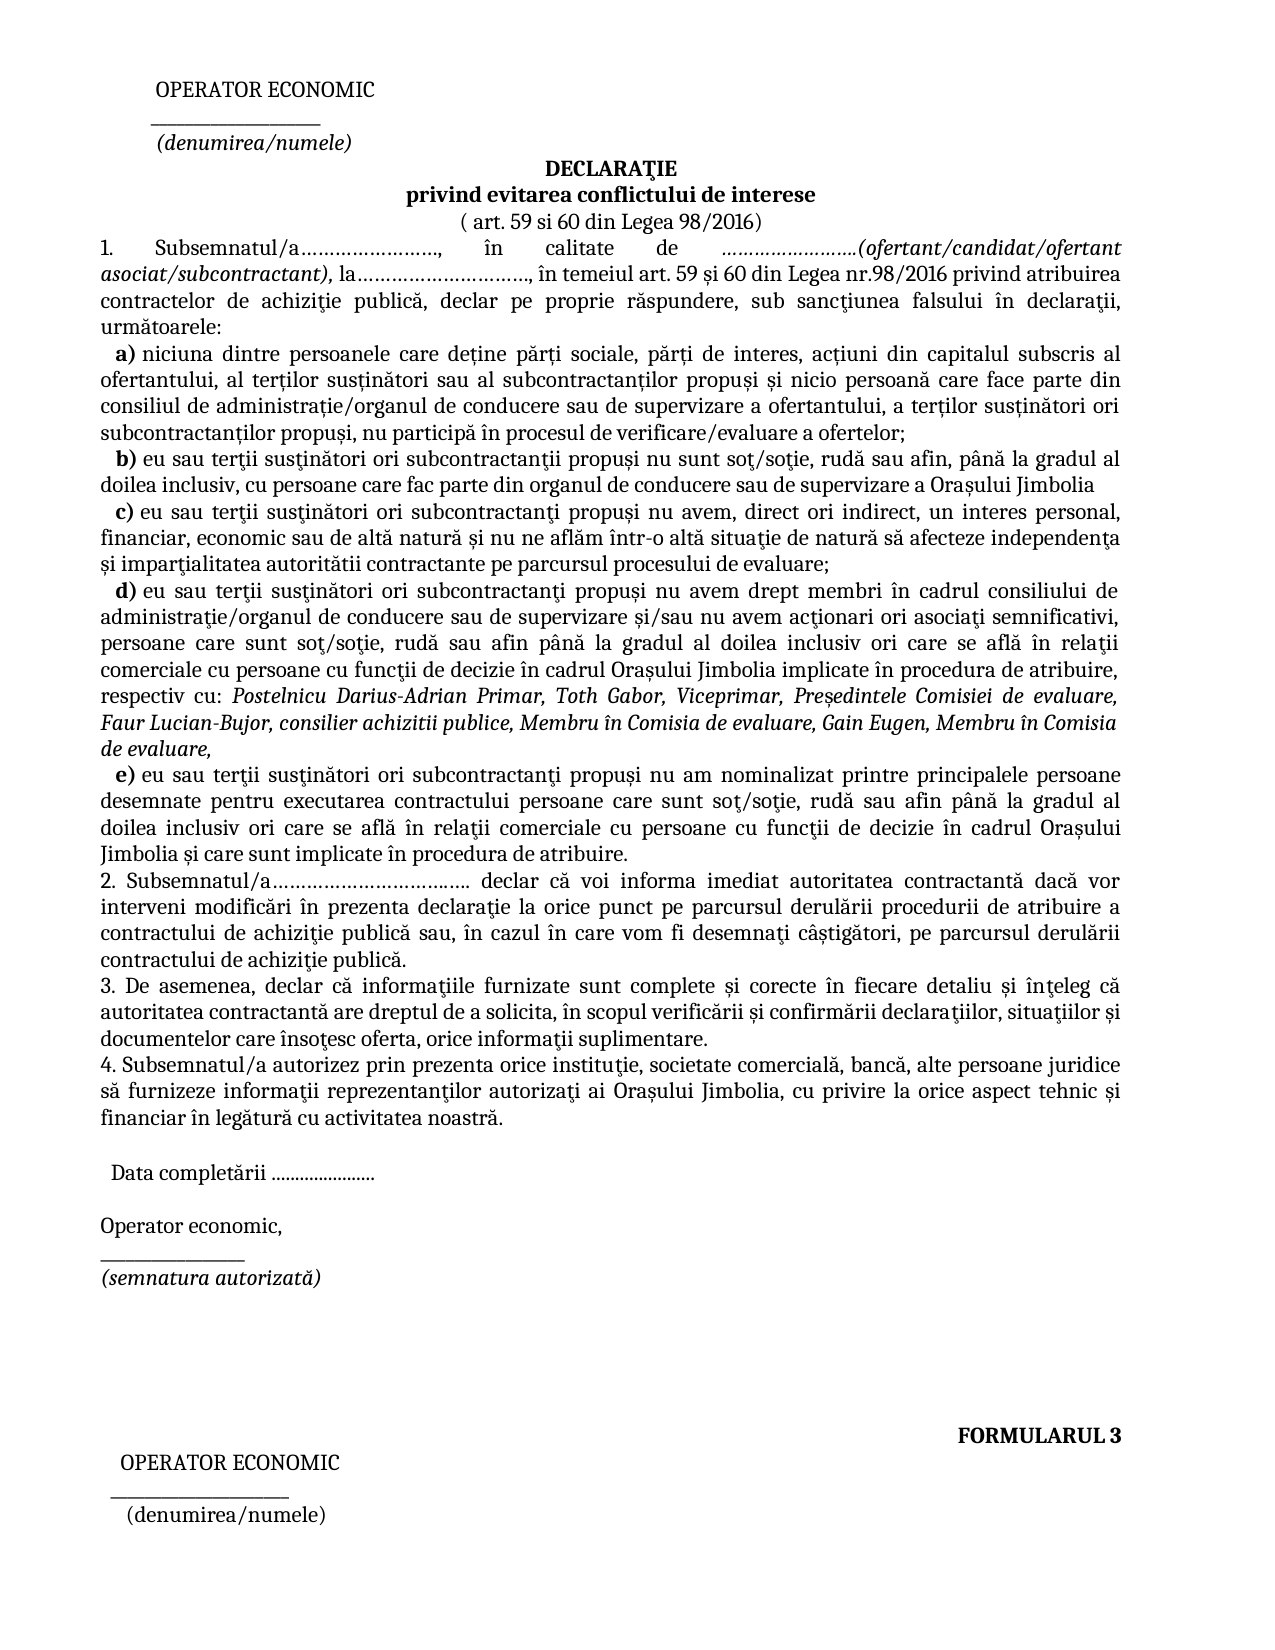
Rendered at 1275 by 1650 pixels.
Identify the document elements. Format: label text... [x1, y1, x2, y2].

text _________________ [100, 1239, 1122, 1265]
text privind evitarea conflictului de interese [100, 182, 1122, 208]
text FORMULARUL 3 [100, 1423, 1122, 1449]
text 1. Subsemnatul/a……………………, în calitate de …………………….(ofertant/candidat/ofertant asociat/subcontractant), la…………………………, în temeiul art. 59 și 60 din Legea nr.98/2016 privind atribuirea contractelor de achiziţie publică, declar pe proprie răspundere, sub sancţiunea falsului în declaraţii, următoarele: [100, 235, 1122, 340]
text 2. Subsemnatul/a………………………….…. declar că voi informa imediat autoritatea contractantă dacă vor interveni modificări în prezenta declaraţie la orice punct pe parcursul derulării procedurii de atribuire a contractului de achiziţie publică sau, în cazul în care vom fi desemnaţi câştigători, pe parcursul derulării contractului de achiziţie publică. [100, 867, 1122, 973]
text c) eu sau terţii susţinători ori subcontractanţi propuşi nu avem, direct ori indirect, un interes personal, financiar, economic sau de altă natură și nu ne aflăm într-o altă situaţie de natură să afecteze independenţa şi imparţialitatea autoritătii contractante pe parcursul procesului de evaluare; [100, 498, 1122, 577]
text Operator economic, [100, 1212, 1122, 1239]
text a) niciuna dintre persoanele care deține părți sociale, părți de interes, acțiuni din capitalul subscris al ofertantului, al terților susținători sau al subcontractanților propuși și nicio persoană care face parte din consiliul de administrație/organul de conducere sau de supervizare a ofertantului, a terților susținători ori subcontractanților propuși, nu participă în procesul de verificare/evaluare a ofertelor; [100, 340, 1122, 446]
text OPERATOR ECONOMIC [100, 77, 1122, 103]
text (semnatura autorizată) [100, 1265, 1122, 1291]
text DECLARAŢIE [100, 156, 1122, 182]
text e) eu sau terţii susţinători ori subcontractanţi propuşi nu am nominalizat printre principalele persoane desemnate pentru executarea contractului persoane care sunt soţ/soţie, rudă sau afin până la gradul al doilea inclusiv ori care se află în relaţii comerciale cu persoane cu funcţii de decizie în cadrul Orașului Jimbolia și care sunt implicate în procedura de atribuire. [100, 762, 1122, 867]
text b) eu sau terţii susţinători ori subcontractanţii propuşi nu sunt soţ/soţie, rudă sau afin, până la gradul al doilea inclusiv, cu persoane care fac parte din organul de conducere sau de supervizare a Orașului Jimbolia [100, 446, 1122, 498]
text ( art. 59 si 60 din Legea 98/2016) [100, 208, 1122, 235]
text 4. Subsemnatul/a autorizez prin prezenta orice instituţie, societate comercială, bancă, alte persoane juridice să furnizeze informaţii reprezentanţilor autorizaţi ai Orașului Jimbolia, cu privire la orice aspect tehnic şi financiar în legătură cu activitatea noastră. [100, 1052, 1122, 1131]
text Data completării ...................... [100, 1160, 1122, 1186]
text d) eu sau terţii susţinători ori subcontractanţi propuşi nu avem drept membri în cadrul consiliului de administraţie/organul de conducere sau de supervizare şi/sau nu avem acţionari ori asociaţi semnificativi, persoane care sunt soţ/soţie, rudă sau afin până la gradul al doilea inclusiv ori care se află în relaţii comerciale cu persoane cu funcţii de decizie în cadrul Orașului Jimbolia implicate în procedura de atribuire, respectiv cu: Postelnicu Darius-Adrian Primar, Toth Gabor, Viceprimar, Președintele Comisiei de evaluare, Faur Lucian-Bujor, consilier achizitii publice, Membru în Comisia de evaluare, Gain Eugen, Membru în Comisia de evaluare, [100, 577, 1119, 762]
text 3. De asemenea, declar că informaţiile furnizate sunt complete şi corecte în fiecare detaliu şi înţeleg că autoritatea contractantă are dreptul de a solicita, în scopul verificării şi confirmării declaraţiilor, situaţiilor şi documentelor care însoţesc oferta, orice informaţii suplimentare. [100, 973, 1122, 1052]
text ____________________ [100, 103, 1122, 129]
text (denumirea/numele) [100, 129, 1122, 156]
text (denumirea/numele) [100, 1502, 1122, 1529]
text OPERATOR ECONOMIC [100, 1449, 1122, 1476]
text _____________________ [100, 1476, 1122, 1502]
